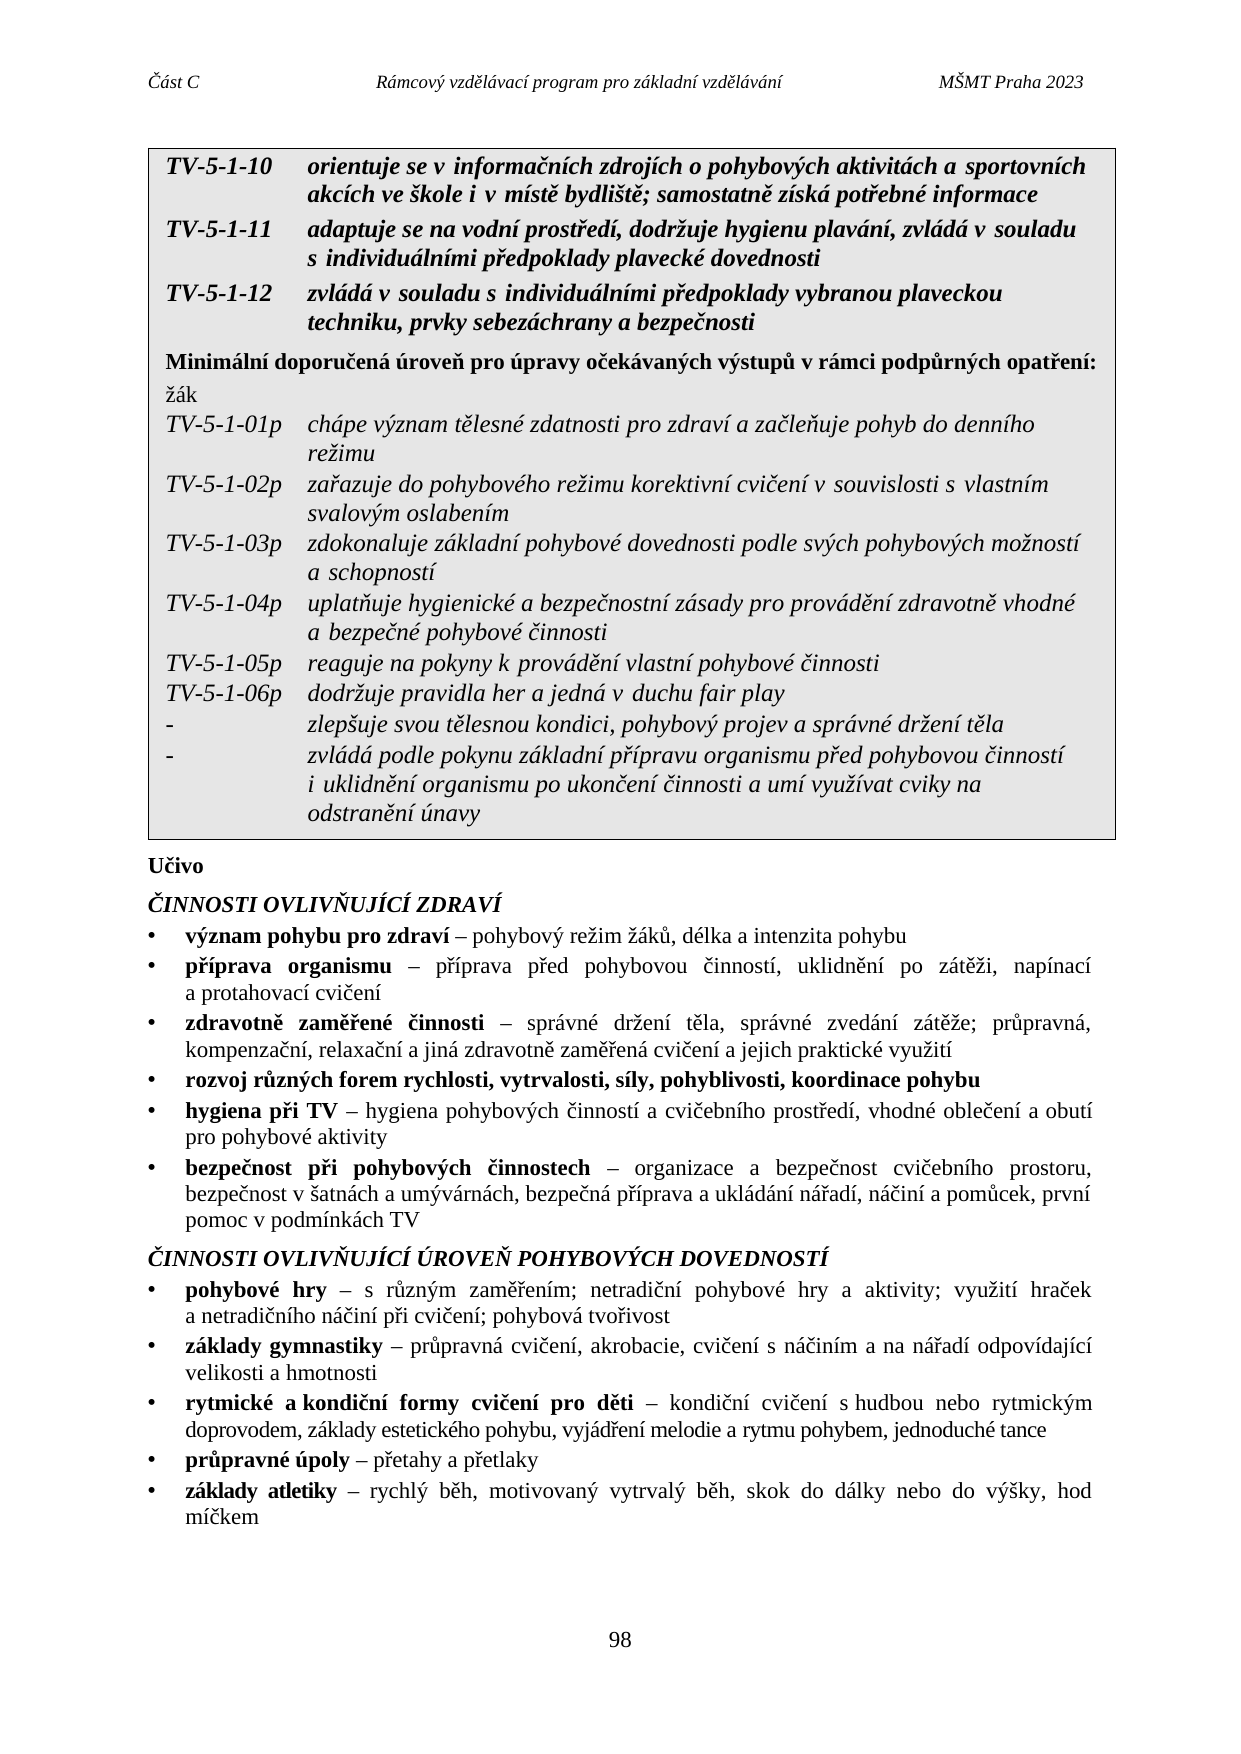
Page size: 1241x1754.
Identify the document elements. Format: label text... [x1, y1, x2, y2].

text ČINNOSTI OVLIVŇUJÍCÍ ZDRAVÍ [148, 891, 1092, 918]
text hygiena při TV – hygiena pohybových činností a cvičebního prostředí, vhodné oblečení a obutí pro pohybové aktivity [148, 1097, 1092, 1149]
text význam pohybu pro zdraví – pohybový režim žáků, délka a intenzita pohybu [148, 922, 1092, 948]
text příprava organismu – příprava před pohybovou činností, uklidnění po zátěži, napínací a protahovací cvičení [148, 952, 1092, 1005]
text ČINNOSTI OVLIVŇUJÍCÍ ÚROVEŇ POHYBOVÝCH DOVEDNOSTÍ [148, 1245, 1092, 1271]
text rozvoj různých forem rychlosti, vytrvalosti, síly, pohyblivosti, koordinace pohybu [148, 1066, 1092, 1092]
text pohybové hry – s různým zaměřením; netradiční pohybové hry a aktivity; využití hraček a netradičního náčiní při cvičení; pohybová tvořivost [148, 1276, 1092, 1328]
text bezpečnost při pohybových činnostech – organizace a bezpečnost cvičebního prostoru, bezpečnost v šatnách a umývárnách, bezpečná příprava a ukládání nářadí, náčiní a pomůcek, první pomoc v podmínkách TV [148, 1153, 1092, 1233]
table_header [149, 149, 1115, 839]
text průpravné úpoly – přetahy a přetlaky [148, 1446, 1092, 1473]
text zdravotně zaměřené činnosti – správné držení těla, správné zvedání zátěže; průpravná, kompenzační, relaxační a jiná zdravotně zaměřená cvičení a jejich praktické využití [148, 1009, 1092, 1062]
text základy gymnastiky – průpravná cvičení, akrobacie, cvičení s náčiním a na nářadí odpovídající velikosti a hmotnosti [148, 1332, 1092, 1385]
text Učivo [148, 852, 1092, 879]
text rytmické a kondiční formy cvičení pro děti – kondiční cvičení s hudbou nebo rytmickým doprovodem, základy estetického pohybu, vyjádření melodie a rytmu pohybem, jednoduché tance [148, 1389, 1092, 1442]
text základy atletiky – rychlý běh, motivovaný vytrvalý běh, skok do dálky nebo do výšky, hod míčkem [148, 1477, 1092, 1529]
